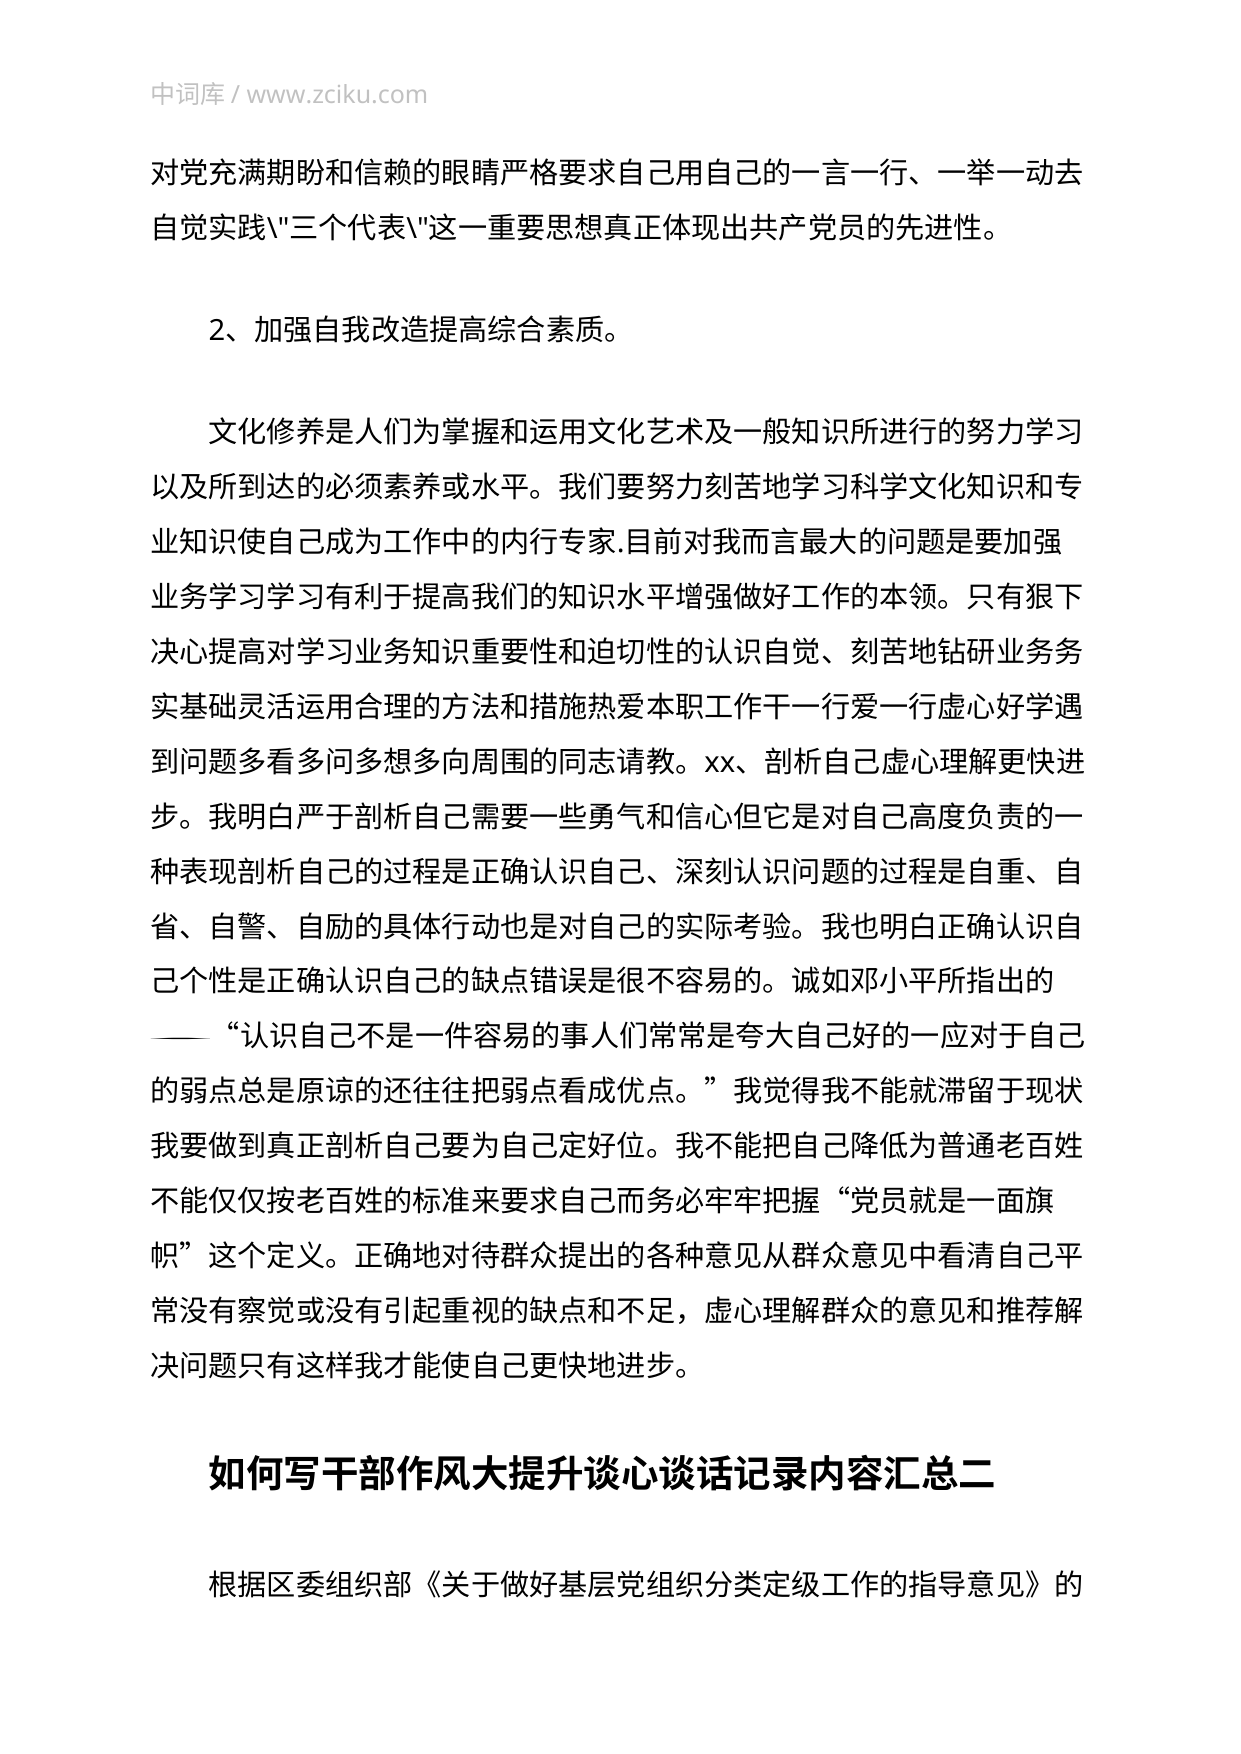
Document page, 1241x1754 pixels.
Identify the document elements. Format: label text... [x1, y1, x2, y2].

text 文化修养是人们为掌握和运用文化艺术及一般知识所进行的努力学习以及所到达的必须素养或水平。我们要努力刻苦地学习科学文化知识和专业知识使自己成为工作中的内行专家.目前对我而言最大的问题是要加强业务学习学习有利于提高我们的知识水平增强做好工作的本领。只有狠下决心提高对学习业务知识重要性和迫切性的认识自觉、刻苦地钻研业务务实基础灵活运用合理的方法和措施热爱本职工作干一行爱一行虚心好学遇到问题多看多问多想多向周围的同志请教。xx、剖析自己虚心理解更快进步。我明白严于剖析自己需要一些勇气和信心但它是对自己高度负责的一种表现剖析自己的过程是正确认识自己、深刻认识问题的过程是自重、自省、自警、自励的具体行动也是对自己的实际考验。我也明白正确认识自己个性是正确认识自己的缺点错误是很不容易的。诚如邓小平所指出的“认识自己不是一件容易的事人们常常是夸大自己好的一应对于自己的弱点总是原谅的还往往把弱点看成优点。”我觉得我不能就滞留于现状我要做到真正剖析自己要为自己定好位。我不能把自己降低为普通老百姓不能仅仅按老百姓的标准来要求自己而务必牢牢把握“党员就是一面旗帜”这个定义。正确地对待群众提出的各种意见从群众意见中看清自己平常没有察觉或没有引起重视的缺点和不足，虚心理解群众的意见和推荐解决问题只有这样我才能使自己更快地进步。 [150, 409, 1090, 1384]
text 如何写干部作风大提升谈心谈话记录内容汇总二 [150, 1444, 1090, 1498]
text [150, 150, 1090, 247]
text 2、加强自我改造提高综合素质。 [150, 307, 1090, 349]
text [150, 1561, 1090, 1604]
